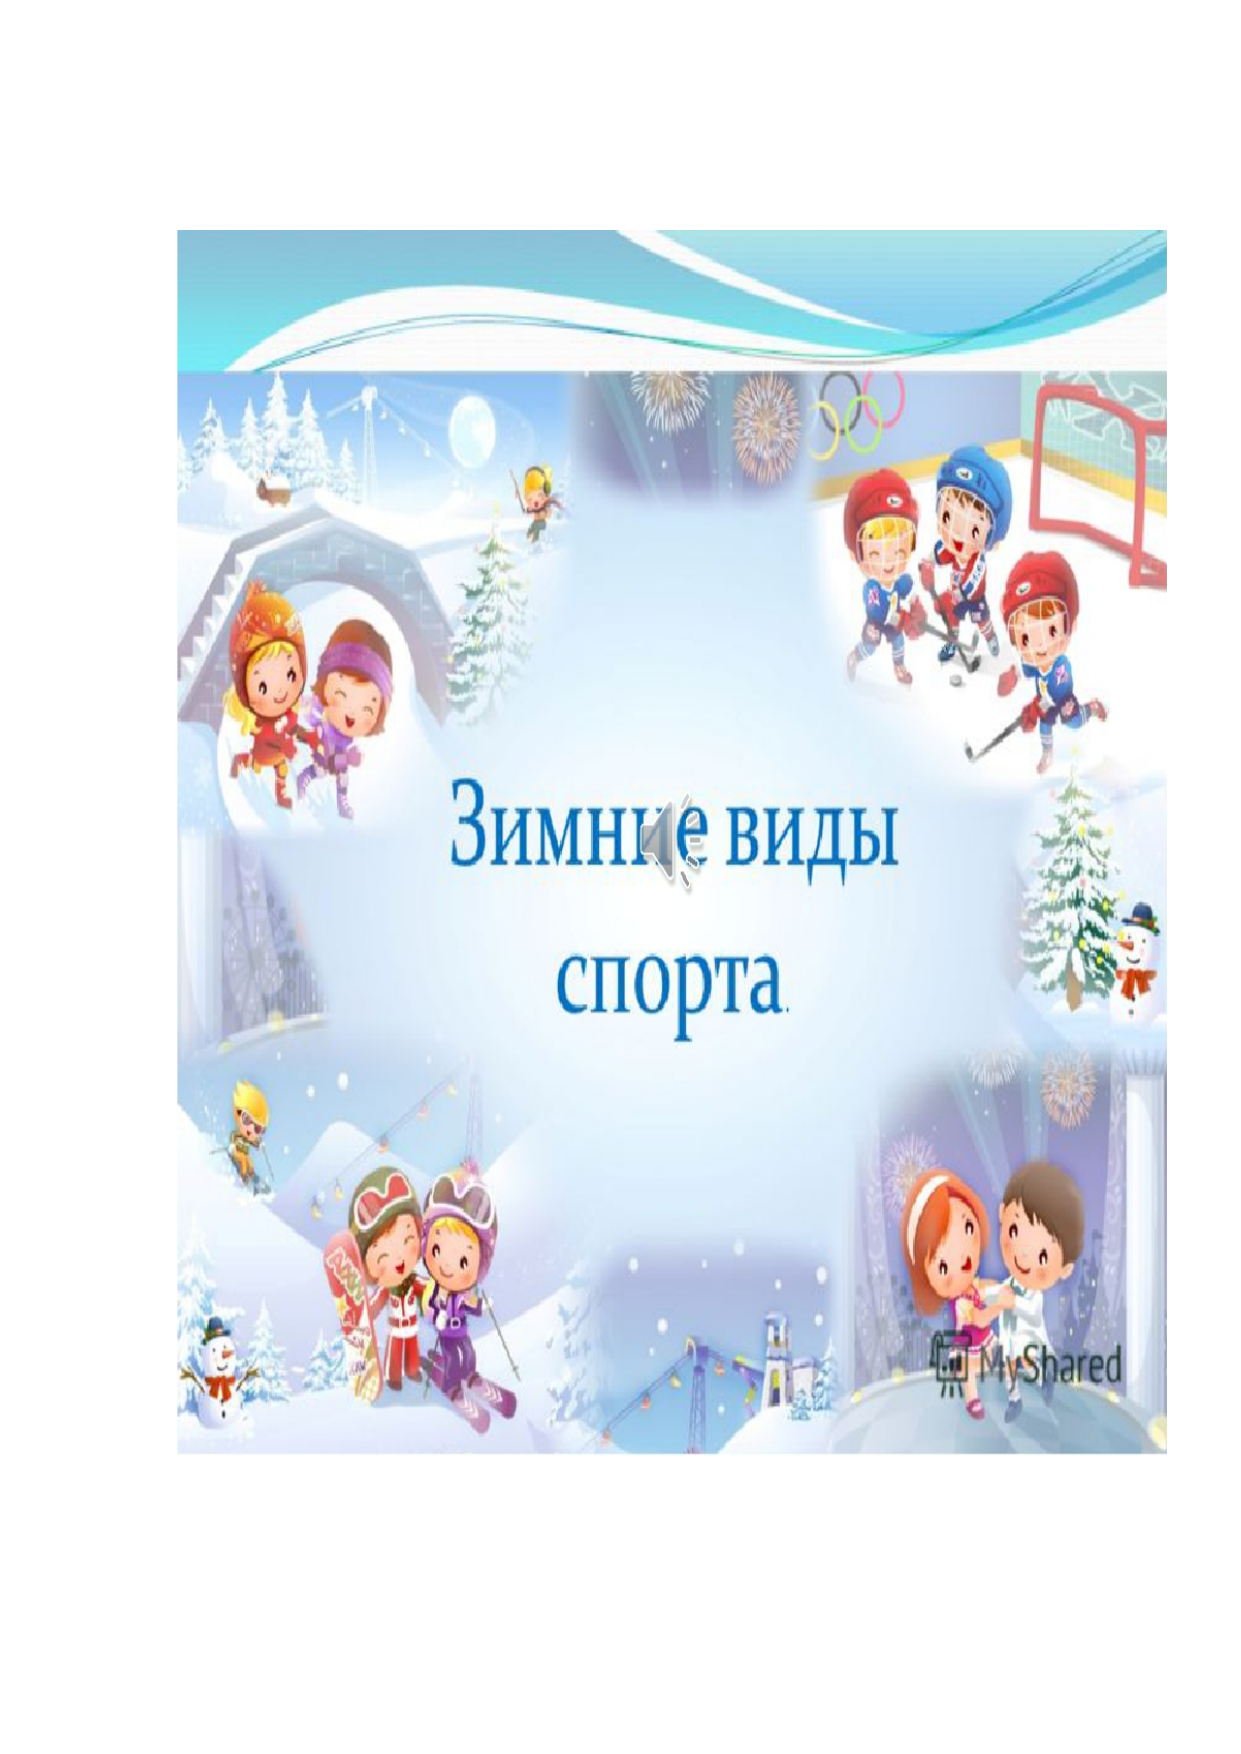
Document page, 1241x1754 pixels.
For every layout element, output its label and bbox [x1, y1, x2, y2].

picture [177, 230, 1168, 1456]
